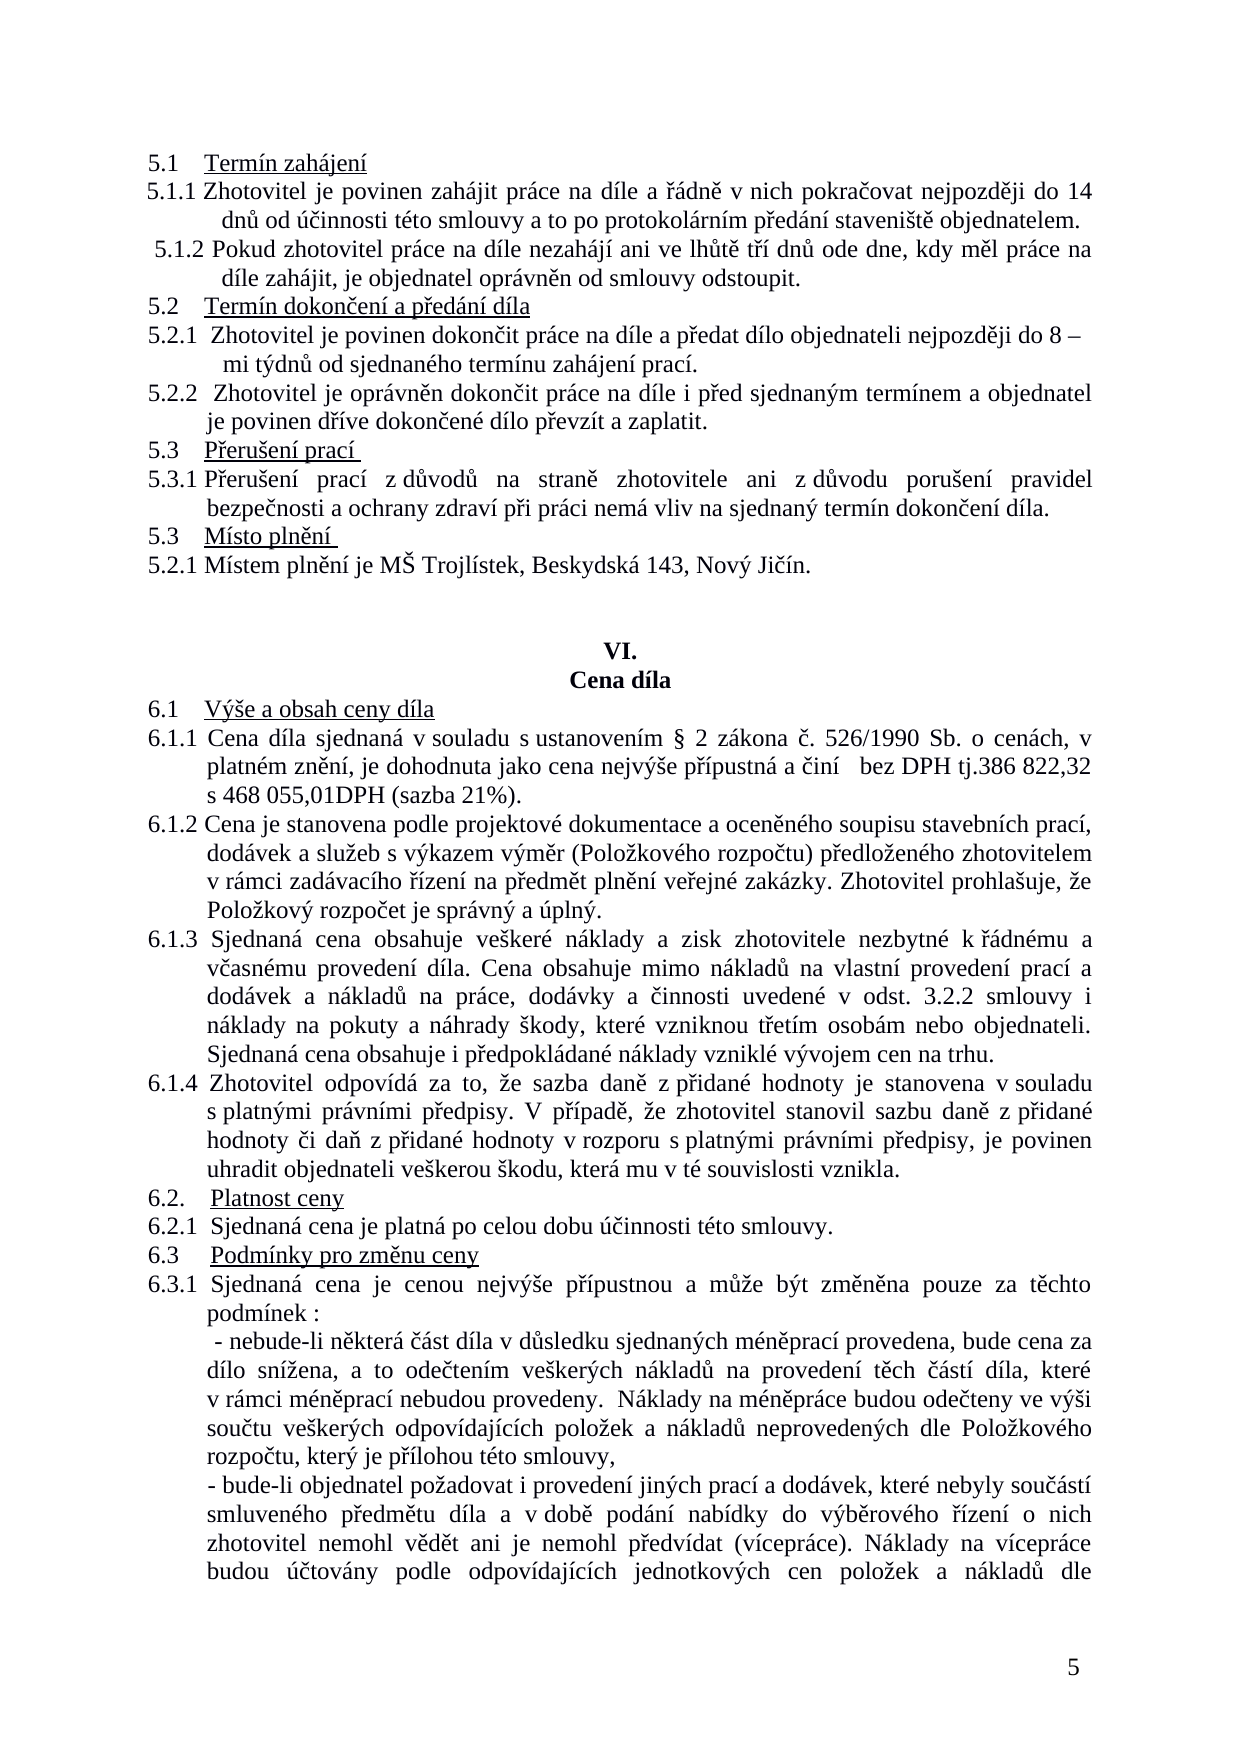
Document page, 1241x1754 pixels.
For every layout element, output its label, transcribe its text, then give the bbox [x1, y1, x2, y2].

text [148, 1470, 1093, 1585]
subtitle 6.1.4 Zhotovitel odpovídá za to, že sazba daně z přidané hodnoty je stanovena v souladu s platnými právními předpisy. V případě, že zhotovitel stanovil sazbu daně z přidané hodnoty či daň z přidané hodnoty v rozporu s platnými právními předpisy, je povinen uhradit objednateli veškerou škodu, která mu v té souvislosti vznikla. [148, 1068, 1093, 1183]
subtitle 5.2 Termín dokončení a předání díla [148, 291, 1093, 320]
subtitle 6.2. Platnost ceny [148, 1183, 1093, 1211]
text 5.3 Místo plnění [148, 521, 1093, 550]
subtitle 6.3.1 Sjednaná cena je cenou nejvýše přípustnou a může být změněna pouze za těchto podmínek : [148, 1269, 1093, 1326]
subtitle 5.2.2 Zhotovitel je oprávněn dokončit práce na díle i před sjednaným termínem a objednatel je povinen dříve dokončené dílo převzít a zaplatit. [148, 378, 1093, 435]
subtitle 5.1 Termín zahájení [148, 148, 1093, 176]
subtitle 6.2.1 Sjednaná cena je platná po celou dobu účinnosti této smlouvy. [148, 1211, 1093, 1240]
text 5.3.1 Přerušení prací z důvodů na straně zhotovitele ani z důvodu porušení pravidel bezpečnosti a ochrany zdraví při práci nemá vliv na sjednaný termín dokončení díla. [148, 464, 1093, 521]
subtitle 5.1.1 Zhotovitel je povinen zahájit práce na díle a řádně v nich pokračovat nejpozději do 14 dnů od účinnosti této smlouvy a to po protokolárním předání staveniště objednatelem. [146, 176, 1093, 234]
subtitle 6.1.1 Cena díla sjednaná v souladu s ustanovením § 2 zákona č. 526/1990 Sb. o cenách, v platném znění, je dohodnuta jako cena nejvýše přípustná a činí bez DPH tj.386 822,32 s 468 055,01DPH (sazba 21%). [148, 723, 1093, 809]
text 5.2.1 Místem plnění je MŠ Trojlístek, Beskydská 143, Nový Jičín. [148, 550, 1093, 579]
text Cena díla [148, 665, 1093, 694]
subtitle 5.1.2 Pokud zhotovitel práce na díle nezahájí ani ve lhůtě tří dnů ode dne, kdy měl práce na díle zahájit, je objednatel oprávněn od smlouvy odstoupit. [146, 234, 1093, 291]
subtitle 6.1.3 Sjednaná cena obsahuje veškeré náklady a zisk zhotovitele nezbytné k řádnému a včasnému provedení díla. Cena obsahuje mimo nákladů na vlastní provedení prací a dodávek a nákladů na práce, dodávky a činnosti uvedené v odst. 3.2.2 smlouvy i náklady na pokuty a náhrady škody, které vzniknou třetím osobám nebo objednateli. Sjednaná cena obsahuje i předpokládané náklady vzniklé vývojem cen na trhu. [148, 924, 1093, 1068]
subtitle 5.2.1 Zhotovitel je povinen dokončit práce na díle a předat dílo objednateli nejpozději do 8 – mi týdnů od sjednaného termínu zahájení prací. [148, 320, 1093, 378]
subtitle 6.1.2 Cena je stanovena podle projektové dokumentace a oceněného soupisu stavebních prací, dodávek a služeb s výkazem výměr (Položkového rozpočtu) předloženého zhotovitelem v rámci zadávacího řízení na předmět plnění veřejné zakázky. Zhotovitel prohlašuje, že Položkový rozpočet je správný a úplný. [148, 809, 1093, 924]
subtitle 6.1 Výše a obsah ceny díla [148, 694, 1093, 723]
text VI. [148, 636, 1093, 665]
text 5.3 Přerušení prací [148, 435, 1093, 464]
text - nebude-li některá část díla v důsledku sjednaných méněprací provedena, bude cena za dílo snížena, a to odečtením veškerých nákladů na provedení těch částí díla, které v rámci méněprací nebudou provedeny. Náklady na méněpráce budou odečteny ve výši součtu veškerých odpovídajících položek a nákladů neprovedených dle Položkového rozpočtu, který je přílohou této smlouvy, [148, 1326, 1093, 1470]
subtitle 6.3 Podmínky pro změnu ceny [148, 1240, 1093, 1269]
